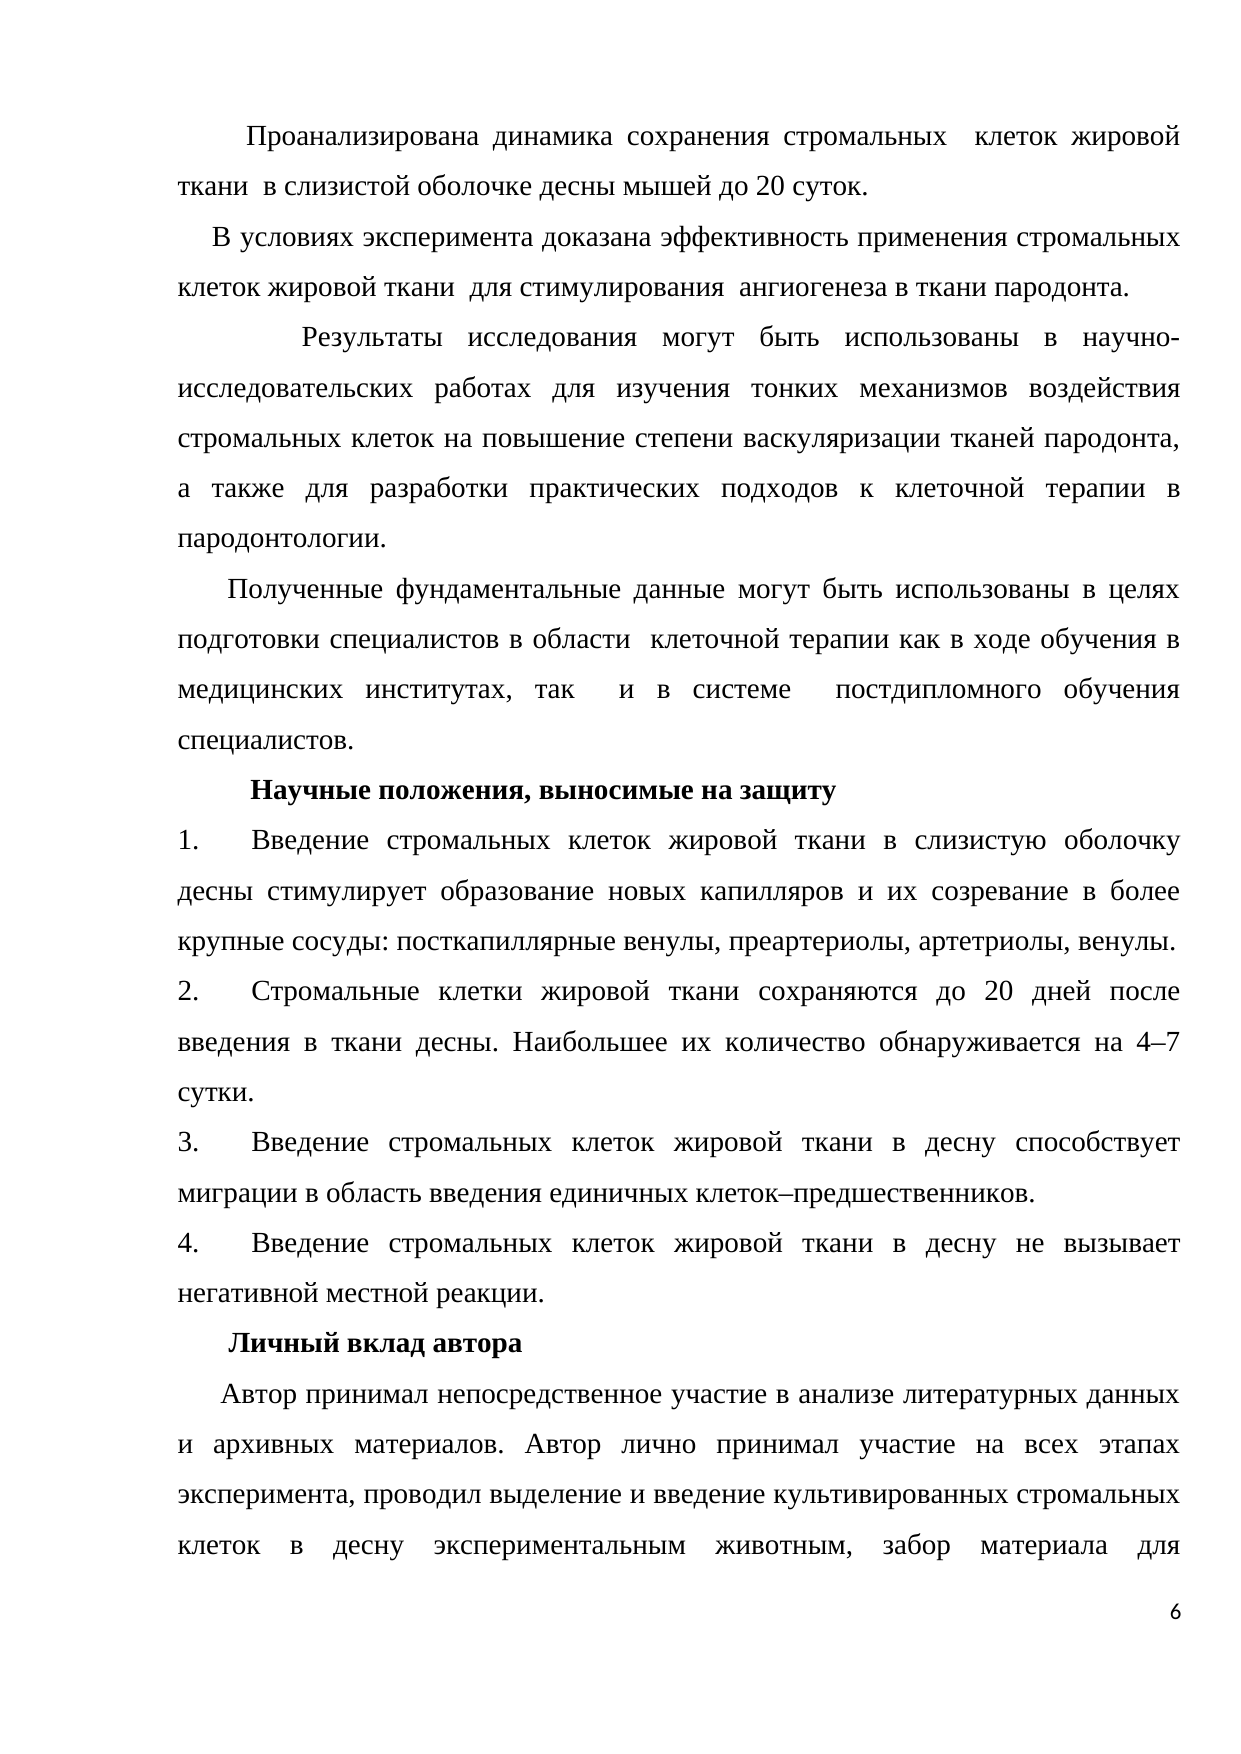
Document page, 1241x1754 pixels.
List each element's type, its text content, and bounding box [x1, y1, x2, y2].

text 4. Введение стромальных клеток жировой ткани в десну не вызывает негативной местной реакции. [177, 1225, 1181, 1309]
text Результаты исследования могут быть использованы в научно-исследовательских работах для изучения тонких механизмов воздействия стромальных клеток на повышение степени васкуляризации тканей пародонта, а также для разработки практических подходов к клеточной терапии в пародонтологии. [177, 319, 1181, 554]
text Научные положения, выносимые на защиту [177, 772, 1181, 806]
text 3. Введение стромальных клеток жировой ткани в десну способствует миграции в область введения единичных клеток–предшественников. [177, 1124, 1181, 1208]
text 1. Введение стромальных клеток жировой ткани в слизистую оболочку десны стимулирует образование новых капилляров и их созревание в более крупные сосуды: посткапиллярные венулы, преартериолы, артетриолы, венулы. [177, 822, 1181, 957]
text 2. Стромальные клетки жировой ткани сохраняются до 20 дней после введения в ткани десны. Наибольшее их количество обнаруживается на 4–7 сутки. [177, 973, 1181, 1108]
text Полученные фундаментальные данные могут быть использованы в целях подготовки специалистов в области клеточной терапии как в ходе обучения в медицинских институтах, так и в системе постдипломного обучения специалистов. [177, 571, 1181, 755]
text Личный вклад автора [177, 1326, 1181, 1359]
text В условиях эксперимента доказана эффективность применения стромальных клеток жировой ткани для стимулирования ангиогенеза в ткани пародонта. [177, 219, 1181, 303]
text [177, 1376, 1181, 1560]
text Проанализирована динамика сохранения стромальных клеток жировой ткани в слизистой оболочке десны мышей до 20 суток. [177, 118, 1181, 202]
